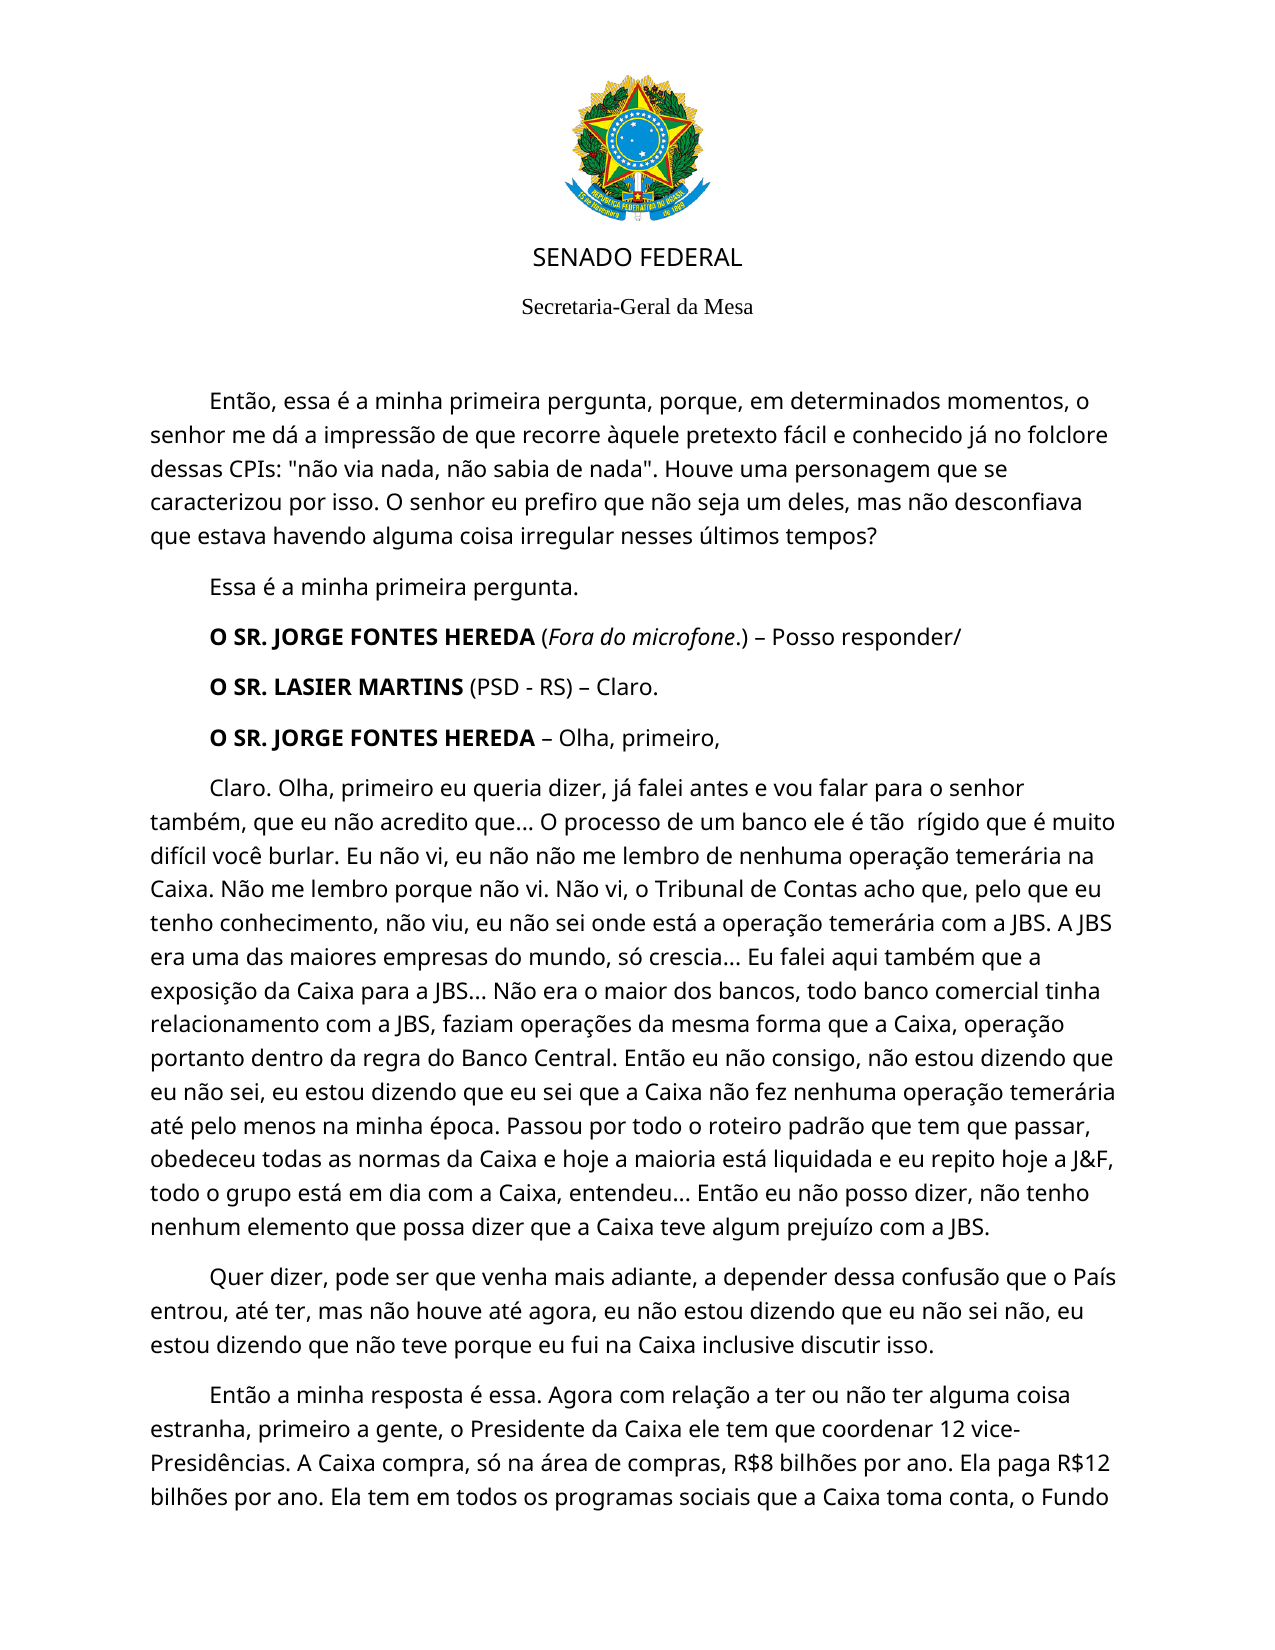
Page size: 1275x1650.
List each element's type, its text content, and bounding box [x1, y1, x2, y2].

text Então, essa é a minha primeira pergunta, porque, em determinados momentos, o senhor me dá a impressão de que recorre àquele pretexto fácil e conhecido já no folclore dessas CPIs: "não via nada, não sabia de nada". Houve uma personagem que se caracterizou por isso. O senhor eu prefiro que não seja um deles, mas não desconfiava que estava havendo alguma coisa irregular nesses últimos tempos? [150, 385, 1125, 551]
text O SR. LASIER MARTINS (PSD - RS) – Claro. [150, 671, 1125, 702]
text Quer dizer, pode ser que venha mais adiante, a depender dessa confusão que o País entrou, até ter, mas não houve até agora, eu não estou dizendo que eu não sei não, eu estou dizendo que não teve porque eu fui na Caixa inclusive discutir isso. [150, 1261, 1125, 1360]
text O SR. JORGE FONTES HEREDA (Fora do microfone.) – Posso responder/ [150, 621, 1125, 652]
text Essa é a minha primeira pergunta. [150, 570, 1125, 602]
picture [564, 75, 711, 221]
text O SR. JORGE FONTES HEREDA – Olha, primeiro, [150, 722, 1125, 753]
text Claro. Olha, primeiro eu queria dizer, já falei antes e vou falar para o senhor também, que eu não acredito que... O processo de um banco ele é tão rígido que é muito difícil você burlar. Eu não vi, eu não não me lembro de nenhuma operação temerária na Caixa. Não me lembro porque não vi. Não vi, o Tribunal de Contas acho que, pelo que eu tenho conhecimento, não viu, eu não sei onde está a operação temerária com a JBS. A JBS era uma das maiores empresas do mundo, só crescia... Eu falei aqui também que a exposição da Caixa para a JBS... Não era o maior dos bancos, todo banco comercial tinha relacionamento com a JBS, faziam operações da mesma forma que a Caixa, operação portanto dentro da regra do Banco Central. Então eu não consigo, não estou dizendo que eu não sei, eu estou dizendo que eu sei que a Caixa não fez nenhuma operação temerária até pelo menos na minha época. Passou por todo o roteiro padrão que tem que passar, obedeceu todas as normas da Caixa e hoje a maioria está liquidada e eu repito hoje a J&F, todo o grupo está em dia com a Caixa, entendeu... Então eu não posso dizer, não tenho nenhum elemento que possa dizer que a Caixa teve algum prejuízo com a JBS. [150, 772, 1125, 1242]
